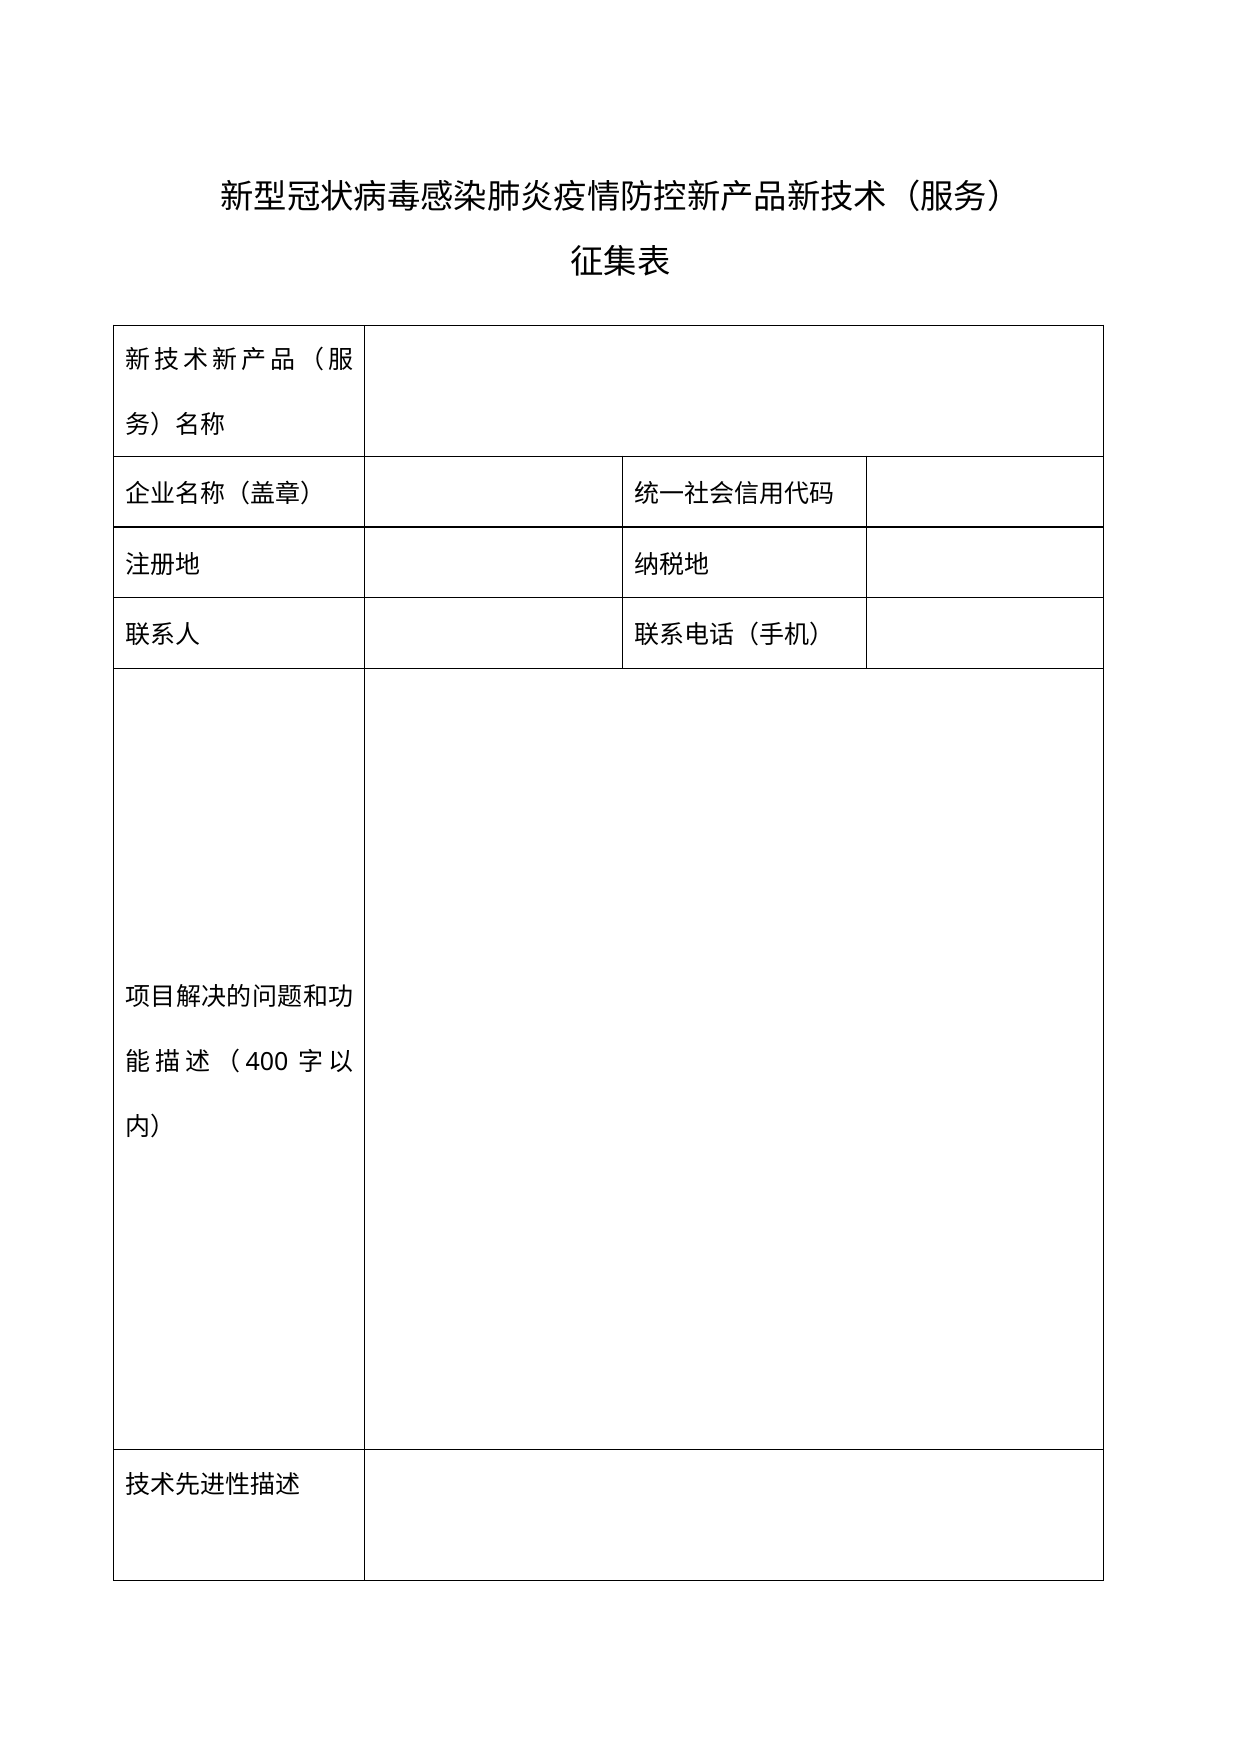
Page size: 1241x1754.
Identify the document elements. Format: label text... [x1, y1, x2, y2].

text 新型冠状病毒感染肺炎疫情防控新产品新技术（服务） [187, 162, 1053, 227]
table_cell [365, 528, 622, 597]
table_cell [867, 598, 1103, 668]
table_cell [365, 598, 622, 668]
table_cell [867, 457, 1103, 526]
table_header 新技术新产品（服务）名称 [114, 326, 364, 456]
table_cell 技术先进性描述 [114, 1450, 364, 1580]
text 征集表 [187, 227, 1053, 292]
table_cell [867, 528, 1103, 597]
table_cell 企业名称（盖章） [114, 457, 364, 526]
table_cell 纳税地 [623, 528, 866, 597]
table_cell 联系人 [114, 598, 364, 668]
table_cell [365, 1450, 1103, 1580]
table_header [365, 326, 1103, 456]
table_cell 注册地 [114, 528, 364, 597]
table_cell 联系电话（手机） [623, 598, 866, 668]
table_cell [365, 457, 622, 526]
table_cell [365, 669, 1103, 1449]
table_cell 统一社会信用代码 [623, 457, 866, 526]
table_cell 项目解决的问题和功能描述（400字以内） [114, 669, 364, 1449]
